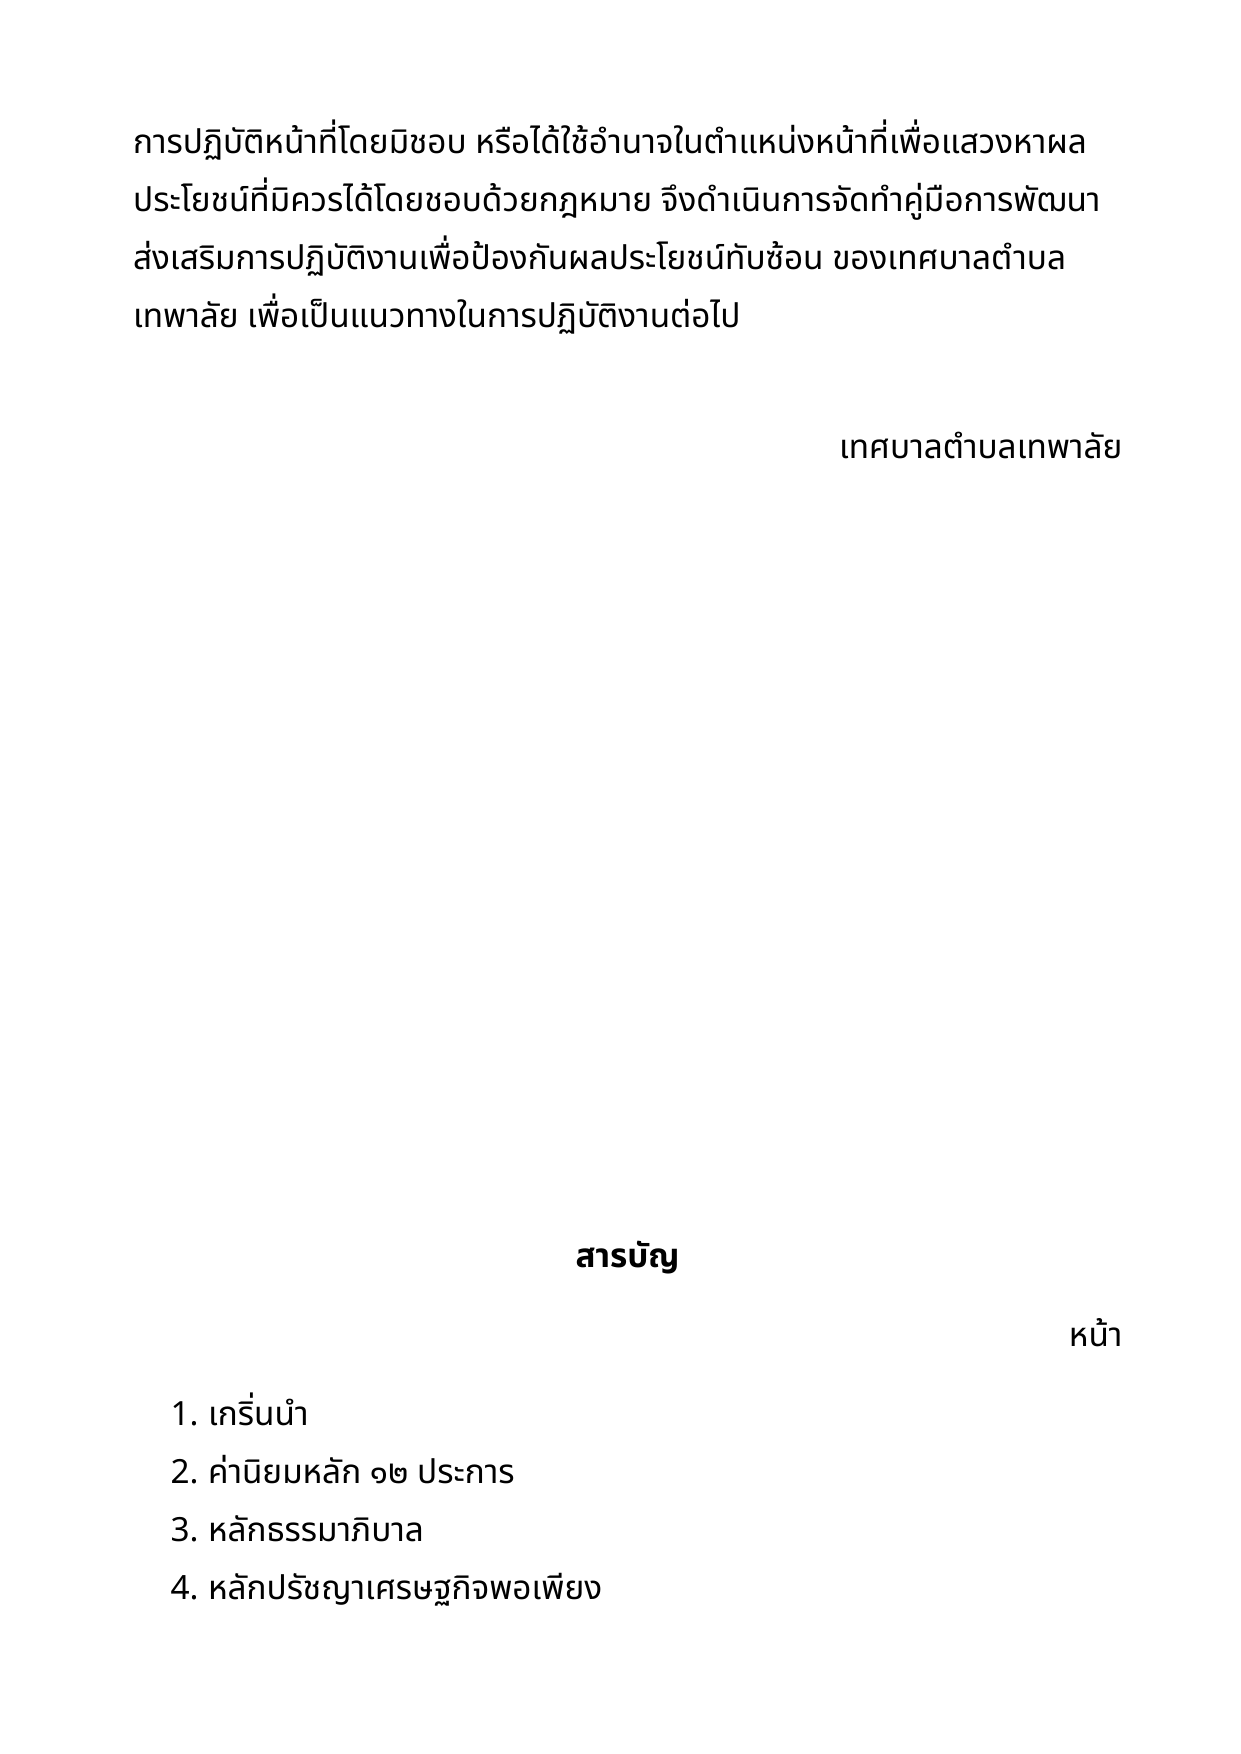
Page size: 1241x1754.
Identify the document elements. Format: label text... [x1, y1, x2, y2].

list ค่านิยมหลัก ๑๒ ประการ [170, 1447, 1122, 1498]
list เกริ่นนำ [170, 1389, 1122, 1440]
list หลักปรัชญาเศรษฐกิจพอเพียง [170, 1564, 1122, 1614]
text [133, 118, 1122, 342]
text สารบัญ [133, 1232, 1122, 1282]
text เทศบาลตำบลเทพาลัย [133, 423, 1122, 473]
text หน้า [133, 1311, 1122, 1361]
list หลักธรรมาภิบาล [170, 1506, 1122, 1556]
